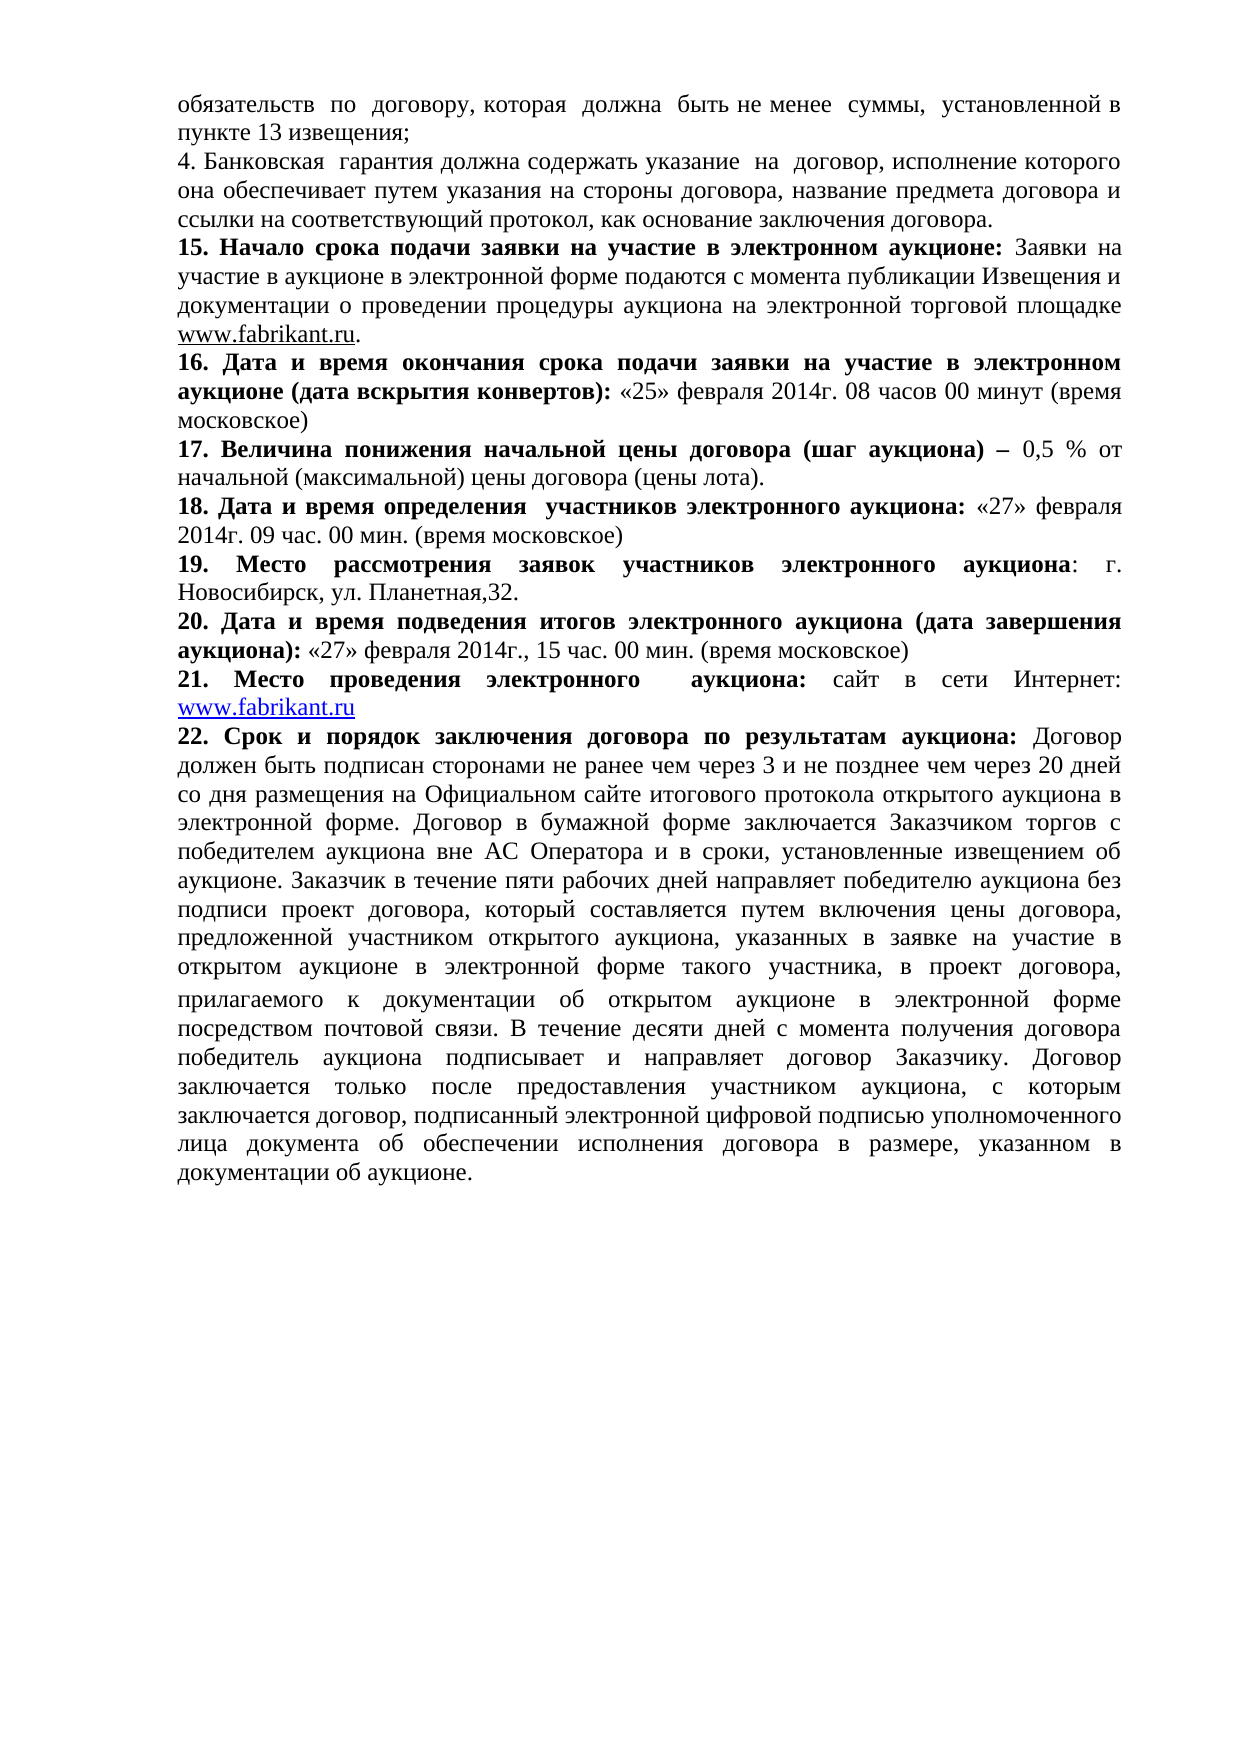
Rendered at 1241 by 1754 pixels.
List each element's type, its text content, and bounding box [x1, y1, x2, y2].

text 18. Дата и время определения участников электронного аукциона: «27» февраля 2014г. 09 час. 00 мин. (время московское) [177, 491, 1122, 549]
text 20. Дата и время подведения итогов электронного аукциона (дата завершения аукциона): «27» февраля 2014г., 15 час. 00 мин. (время московское) [177, 606, 1122, 664]
text 4. Банковская гарантия должна содержать указание на договор, исполнение которого она обеспечивает путем указания на стороны договора, название предмета договора и ссылки на соответствующий протокол, как основание заключения договора. [177, 146, 1122, 232]
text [177, 89, 1122, 146]
text 19. Место рассмотрения заявок участников электронного аукциона: г. Новосибирск, ул. Планетная,32. [177, 549, 1122, 606]
text 16. Дата и время окончания срока подачи заявки на участие в электронном аукционе (дата вскрытия конвертов): «25» февраля 2014г. 08 часов 00 минут (время московское) [177, 347, 1122, 434]
text 17. Величина понижения начальной цены договора (шаг аукциона) – 0,5 % от начальной (максимальной) цены договора (цены лота). [177, 434, 1122, 491]
text 15. Начало срока подачи заявки на участие в электронном аукционе: Заявки на участие в аукционе в электронной форме подаются c момента публикации Извещения и документации о проведении процедуры аукциона на электронной торговой площадке www.fabrikant.ru. [177, 232, 1122, 347]
text 21. Место проведения электронного аукциона: сайт в сети Интернет: www.fabrikant.ru [177, 664, 1122, 721]
text 22. Срок и порядок заключения договора по результатам аукциона: Договор должен быть подписан сторонами не ранее чем через 3 и не позднее чем через 20 дней со дня размещения на Официальном сайте итогового протокола открытого аукциона в электронной форме. Договор в бумажной форме заключается Заказчиком торгов с победителем аукциона вне АС Оператора и в сроки, установленные извещением об аукционе. Заказчик в течение пяти рабочих дней направляет победителю аукциона без подписи проект договора, который составляется путем включения цены договора, предложенной участником открытого аукциона, указанных в заявке на участие в открытом аукционе в электронной форме такого участника, в проект договора, прилагаемого к документации об открытом аукционе в электронной форме посредством почтовой связи. В течение десяти дней с момента получения договора победитель аукциона подписывает и направляет договор Заказчику. Договор заключается только после предоставления участником аукциона, с которым заключается договор, подписанный электронной цифровой подписью уполномоченного лица документа об обеспечении исполнения договора в размере, указанном в документации об аукционе. [177, 721, 1122, 1186]
